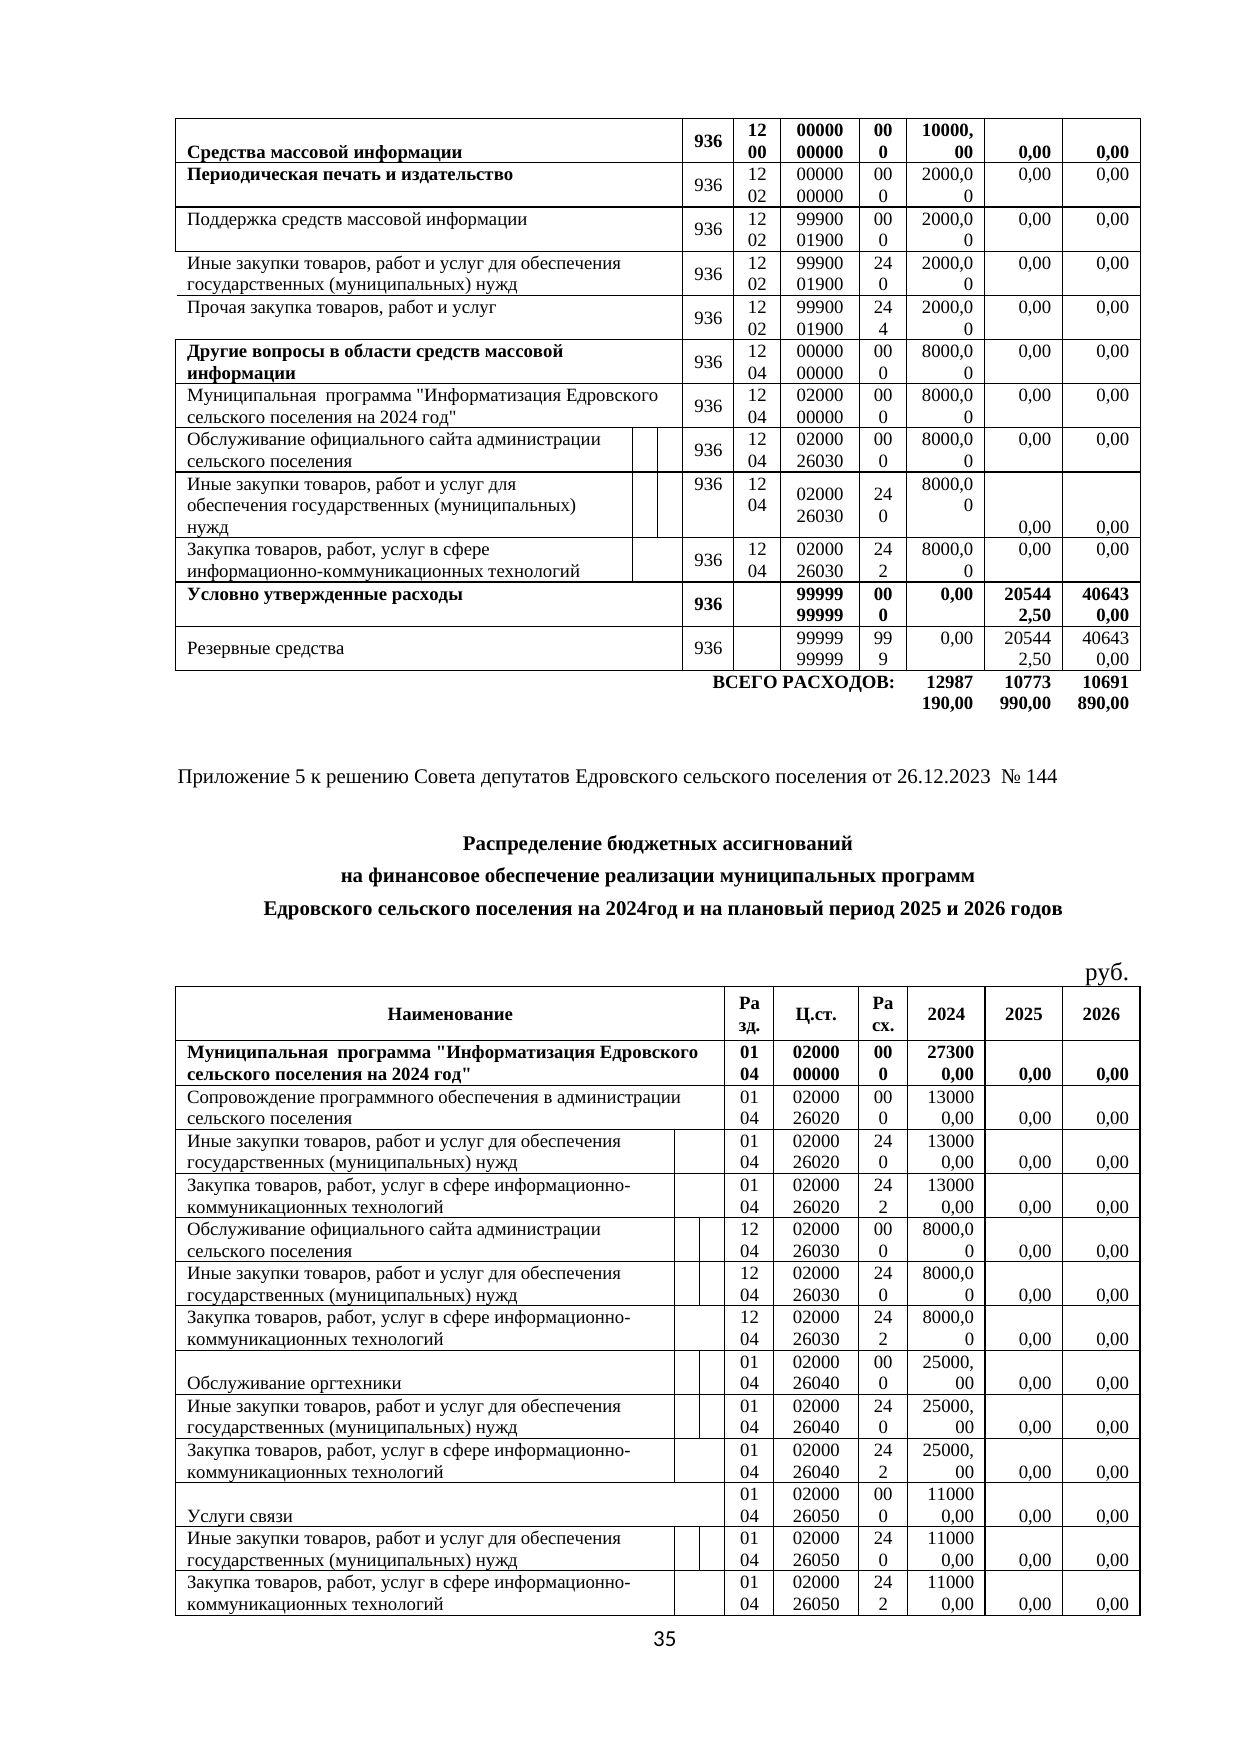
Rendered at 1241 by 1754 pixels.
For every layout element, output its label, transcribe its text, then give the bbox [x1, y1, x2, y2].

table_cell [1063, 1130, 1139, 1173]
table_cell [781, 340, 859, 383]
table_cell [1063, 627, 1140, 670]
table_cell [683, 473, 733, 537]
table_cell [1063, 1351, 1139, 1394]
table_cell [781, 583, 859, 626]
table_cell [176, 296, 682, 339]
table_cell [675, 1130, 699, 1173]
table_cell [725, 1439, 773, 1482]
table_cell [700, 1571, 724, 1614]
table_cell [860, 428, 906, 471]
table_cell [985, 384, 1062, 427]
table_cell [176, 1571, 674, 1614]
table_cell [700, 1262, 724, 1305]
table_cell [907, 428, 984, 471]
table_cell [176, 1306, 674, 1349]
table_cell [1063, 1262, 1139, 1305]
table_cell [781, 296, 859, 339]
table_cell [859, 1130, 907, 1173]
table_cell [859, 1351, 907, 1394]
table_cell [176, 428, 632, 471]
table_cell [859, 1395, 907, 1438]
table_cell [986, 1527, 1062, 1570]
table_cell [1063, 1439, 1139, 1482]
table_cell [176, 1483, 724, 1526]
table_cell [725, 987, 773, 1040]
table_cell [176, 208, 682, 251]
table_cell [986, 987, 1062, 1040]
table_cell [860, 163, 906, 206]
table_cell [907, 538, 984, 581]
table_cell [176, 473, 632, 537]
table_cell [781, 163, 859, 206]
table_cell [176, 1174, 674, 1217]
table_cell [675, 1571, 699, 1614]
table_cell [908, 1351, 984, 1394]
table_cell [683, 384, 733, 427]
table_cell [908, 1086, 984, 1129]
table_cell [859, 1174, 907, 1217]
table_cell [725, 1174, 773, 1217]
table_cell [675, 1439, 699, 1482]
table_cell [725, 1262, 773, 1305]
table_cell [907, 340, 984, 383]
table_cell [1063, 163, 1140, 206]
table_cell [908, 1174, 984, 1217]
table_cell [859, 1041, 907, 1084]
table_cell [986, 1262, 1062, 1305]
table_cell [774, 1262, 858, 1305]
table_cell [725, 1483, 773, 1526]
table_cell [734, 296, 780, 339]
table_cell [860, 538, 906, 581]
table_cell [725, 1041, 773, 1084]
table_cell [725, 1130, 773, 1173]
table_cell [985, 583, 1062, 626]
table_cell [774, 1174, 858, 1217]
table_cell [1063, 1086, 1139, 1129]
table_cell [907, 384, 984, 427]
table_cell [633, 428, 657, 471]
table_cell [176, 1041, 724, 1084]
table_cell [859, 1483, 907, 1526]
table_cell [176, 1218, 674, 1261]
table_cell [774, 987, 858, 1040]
text Приложение 5 к решению Совета депутатов Едровского сельского поселения от 26.12.2023 № 144 [177, 764, 1152, 788]
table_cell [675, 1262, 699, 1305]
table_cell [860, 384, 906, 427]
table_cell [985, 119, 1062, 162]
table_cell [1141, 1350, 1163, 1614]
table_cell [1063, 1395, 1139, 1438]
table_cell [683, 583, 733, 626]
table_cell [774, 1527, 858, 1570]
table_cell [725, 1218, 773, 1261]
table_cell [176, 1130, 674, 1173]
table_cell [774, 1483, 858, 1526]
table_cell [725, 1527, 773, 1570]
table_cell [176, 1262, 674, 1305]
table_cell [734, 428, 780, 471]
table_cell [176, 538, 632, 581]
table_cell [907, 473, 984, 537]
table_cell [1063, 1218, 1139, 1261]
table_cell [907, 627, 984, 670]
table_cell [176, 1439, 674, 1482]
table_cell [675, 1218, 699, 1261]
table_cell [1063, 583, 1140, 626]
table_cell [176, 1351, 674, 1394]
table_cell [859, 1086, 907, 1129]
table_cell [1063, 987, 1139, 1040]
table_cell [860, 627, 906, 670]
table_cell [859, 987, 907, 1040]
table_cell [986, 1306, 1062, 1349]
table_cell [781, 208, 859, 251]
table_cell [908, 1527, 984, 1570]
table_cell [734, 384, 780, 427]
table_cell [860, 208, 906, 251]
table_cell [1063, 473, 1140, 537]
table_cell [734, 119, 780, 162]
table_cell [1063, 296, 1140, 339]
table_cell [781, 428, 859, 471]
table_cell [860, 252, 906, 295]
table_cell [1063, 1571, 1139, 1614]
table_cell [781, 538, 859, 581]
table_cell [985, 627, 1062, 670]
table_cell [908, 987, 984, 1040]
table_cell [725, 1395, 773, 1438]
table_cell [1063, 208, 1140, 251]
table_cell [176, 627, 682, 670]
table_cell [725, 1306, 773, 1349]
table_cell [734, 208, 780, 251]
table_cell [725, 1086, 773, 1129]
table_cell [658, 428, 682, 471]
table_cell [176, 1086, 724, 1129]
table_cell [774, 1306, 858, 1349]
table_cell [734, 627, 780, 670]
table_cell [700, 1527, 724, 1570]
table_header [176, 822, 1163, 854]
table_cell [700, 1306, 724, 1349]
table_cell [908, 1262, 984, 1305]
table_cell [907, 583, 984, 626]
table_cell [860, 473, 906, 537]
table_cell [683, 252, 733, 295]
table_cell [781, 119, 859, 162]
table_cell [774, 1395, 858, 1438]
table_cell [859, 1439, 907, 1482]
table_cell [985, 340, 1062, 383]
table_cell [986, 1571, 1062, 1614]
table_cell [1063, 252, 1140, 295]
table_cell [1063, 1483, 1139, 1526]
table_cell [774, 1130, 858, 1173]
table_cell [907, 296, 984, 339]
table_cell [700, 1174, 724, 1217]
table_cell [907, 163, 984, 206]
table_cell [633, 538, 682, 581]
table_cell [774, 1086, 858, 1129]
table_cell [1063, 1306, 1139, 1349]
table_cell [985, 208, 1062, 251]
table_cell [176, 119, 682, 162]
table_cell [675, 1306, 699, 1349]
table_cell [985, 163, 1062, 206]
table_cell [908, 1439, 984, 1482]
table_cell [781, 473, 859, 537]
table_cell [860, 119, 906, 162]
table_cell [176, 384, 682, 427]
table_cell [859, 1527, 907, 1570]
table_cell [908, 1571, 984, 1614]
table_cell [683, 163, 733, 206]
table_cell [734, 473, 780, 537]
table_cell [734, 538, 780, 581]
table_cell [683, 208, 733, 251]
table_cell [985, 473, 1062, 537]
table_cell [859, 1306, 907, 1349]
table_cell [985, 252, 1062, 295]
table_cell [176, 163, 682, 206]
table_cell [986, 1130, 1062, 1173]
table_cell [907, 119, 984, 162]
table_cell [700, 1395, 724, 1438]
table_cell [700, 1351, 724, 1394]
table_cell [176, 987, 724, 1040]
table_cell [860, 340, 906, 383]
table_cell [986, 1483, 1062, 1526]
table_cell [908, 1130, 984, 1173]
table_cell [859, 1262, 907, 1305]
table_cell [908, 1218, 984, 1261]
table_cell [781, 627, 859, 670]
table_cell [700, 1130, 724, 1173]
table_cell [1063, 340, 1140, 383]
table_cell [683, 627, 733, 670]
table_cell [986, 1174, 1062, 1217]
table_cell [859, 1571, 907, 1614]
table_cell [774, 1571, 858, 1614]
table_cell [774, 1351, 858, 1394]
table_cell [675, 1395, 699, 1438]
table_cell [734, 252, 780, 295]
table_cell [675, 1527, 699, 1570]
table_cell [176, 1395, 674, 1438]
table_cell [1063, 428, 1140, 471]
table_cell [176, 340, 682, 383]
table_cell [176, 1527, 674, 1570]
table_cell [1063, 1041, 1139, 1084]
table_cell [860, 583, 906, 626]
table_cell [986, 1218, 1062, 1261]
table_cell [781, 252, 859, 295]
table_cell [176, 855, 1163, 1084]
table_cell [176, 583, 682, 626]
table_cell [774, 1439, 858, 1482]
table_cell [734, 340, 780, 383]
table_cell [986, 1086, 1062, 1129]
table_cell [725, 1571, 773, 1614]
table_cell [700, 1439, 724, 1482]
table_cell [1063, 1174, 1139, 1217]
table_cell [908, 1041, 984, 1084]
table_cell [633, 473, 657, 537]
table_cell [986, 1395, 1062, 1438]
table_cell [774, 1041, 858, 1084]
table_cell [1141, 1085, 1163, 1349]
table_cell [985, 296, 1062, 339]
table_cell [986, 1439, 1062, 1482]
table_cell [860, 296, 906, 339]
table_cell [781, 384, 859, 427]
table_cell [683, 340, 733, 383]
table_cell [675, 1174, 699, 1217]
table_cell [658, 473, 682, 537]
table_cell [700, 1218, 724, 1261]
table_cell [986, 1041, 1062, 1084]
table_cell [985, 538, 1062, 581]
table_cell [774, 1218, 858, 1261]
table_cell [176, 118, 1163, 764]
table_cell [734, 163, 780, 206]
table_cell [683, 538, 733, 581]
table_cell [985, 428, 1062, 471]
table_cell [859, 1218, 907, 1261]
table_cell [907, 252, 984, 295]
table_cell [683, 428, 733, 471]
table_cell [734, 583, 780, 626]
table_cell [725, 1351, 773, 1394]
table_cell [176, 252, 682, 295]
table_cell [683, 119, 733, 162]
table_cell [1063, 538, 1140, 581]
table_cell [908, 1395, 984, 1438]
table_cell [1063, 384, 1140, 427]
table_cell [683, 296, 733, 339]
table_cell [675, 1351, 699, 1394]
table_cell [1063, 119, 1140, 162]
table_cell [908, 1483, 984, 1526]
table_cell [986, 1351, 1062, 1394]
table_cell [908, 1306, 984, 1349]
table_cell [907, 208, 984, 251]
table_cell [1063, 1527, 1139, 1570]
